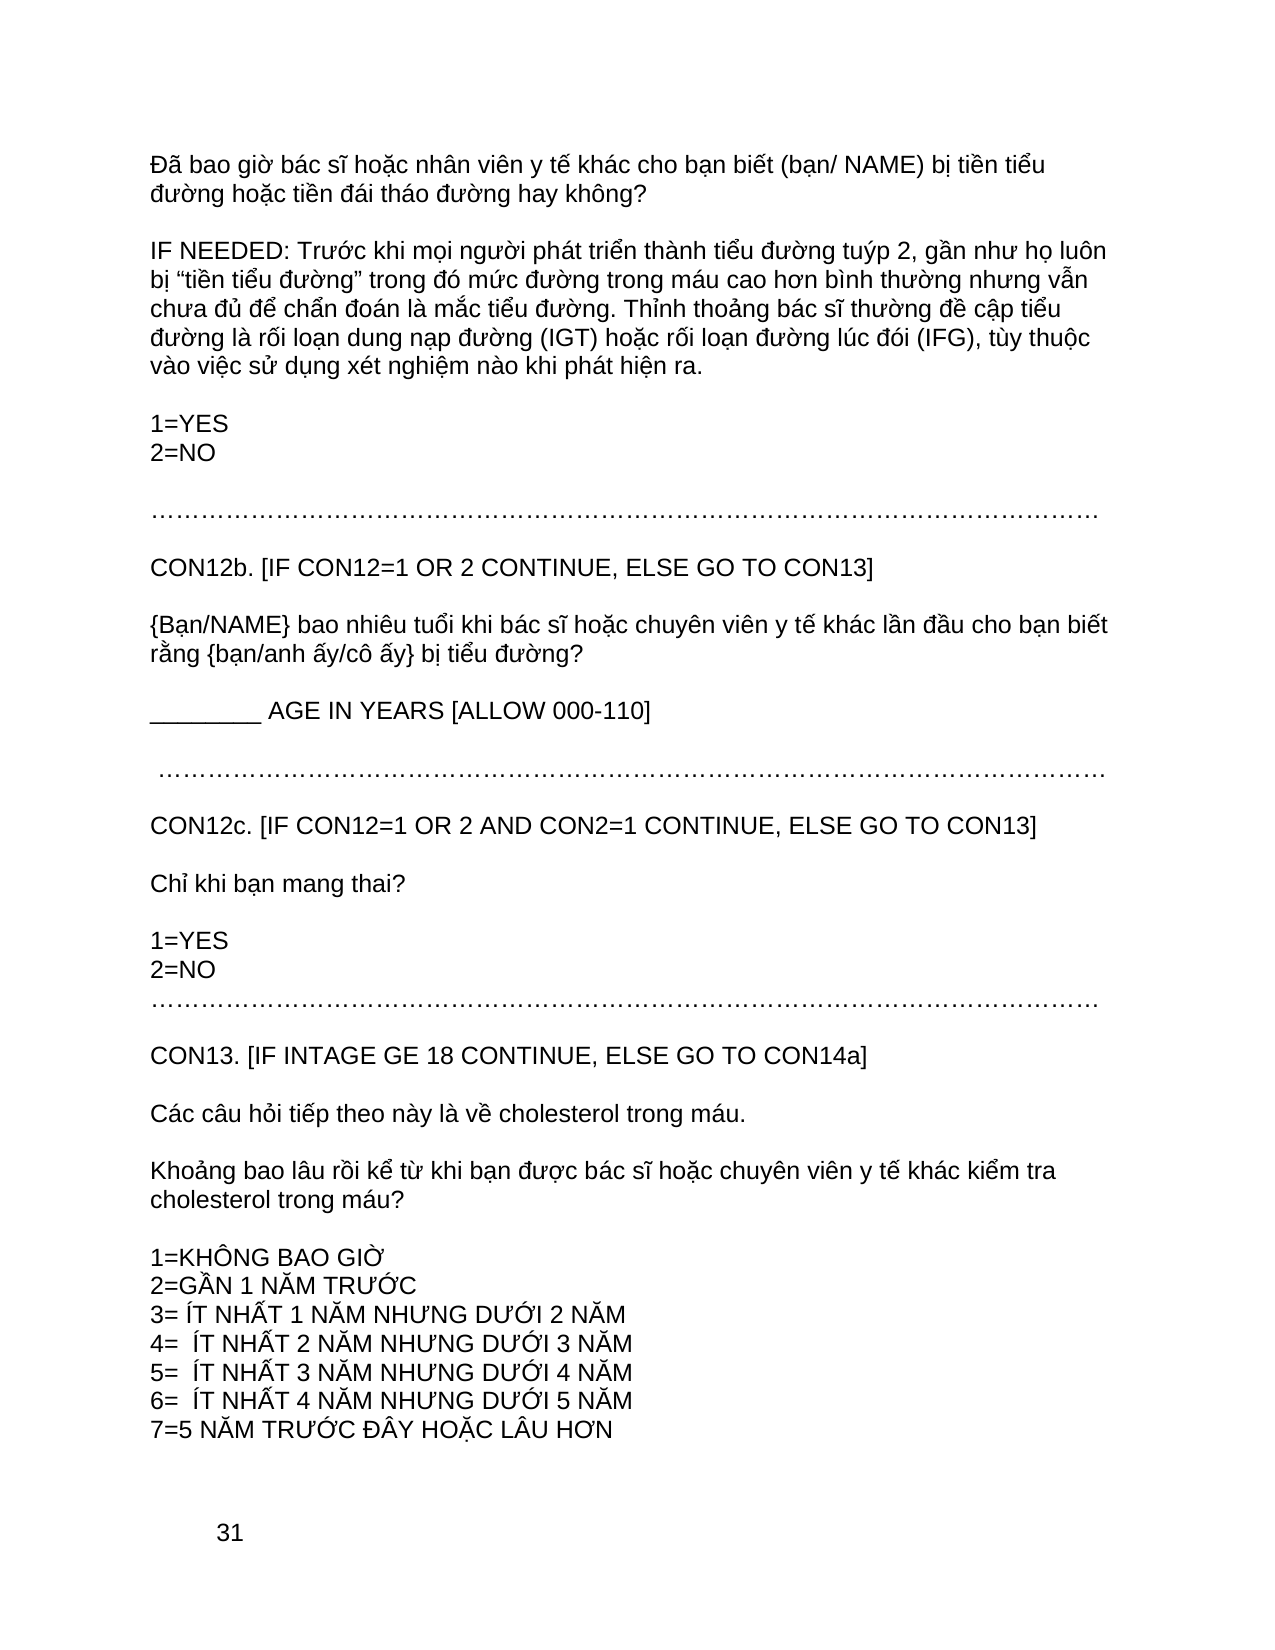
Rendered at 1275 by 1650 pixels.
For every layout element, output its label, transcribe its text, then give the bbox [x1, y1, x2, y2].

text Chỉ khi bạn mang thai? [150, 869, 1125, 897]
text 7=5 NĂM TRƯỚC ĐÂY HOẶC LÂU HƠN [150, 1415, 1125, 1444]
text 1=YES [150, 926, 1125, 955]
text 4= ÍT NHẤT 2 NĂM NHƯNG DƯỚI 3 NĂM [150, 1329, 1125, 1357]
text …………………………………………………………………………………………………… [150, 984, 1125, 1012]
text 3= ÍT NHẤT 1 NĂM NHƯNG DƯỚI 2 NĂM [150, 1300, 1125, 1329]
text 2=NO [150, 437, 1125, 466]
text 2=GẦN 1 NĂM TRƯỚC [150, 1271, 1125, 1300]
text ________ AGE IN YEARS [ALLOW 000-110] [150, 696, 1125, 725]
text Các câu hỏi tiếp theo này là về cholesterol trong máu. [150, 1099, 1125, 1127]
text Đã bao giờ bác sĩ hoặc nhân viên y tế khác cho bạn biết (bạn/ NAME) bị tiền tiểu đường hoặc tiền đái tháo đường hay không? [150, 150, 1125, 207]
text 1=KHÔNG BAO GIỜ [150, 1242, 1125, 1271]
text 5= ÍT NHẤT 3 NĂM NHƯNG DƯỚI 4 NĂM [150, 1357, 1125, 1386]
text Khoảng bao lâu rồi kể từ khi bạn được bác sĩ hoặc chuyên viên y tế khác kiểm tra cholesterol trong máu? [150, 1156, 1125, 1214]
text CON13. [IF INTAGE GE 18 CONTINUE, ELSE GO TO CON14a] [150, 1041, 1125, 1070]
text …………………………………………………………………………………………………… [150, 754, 1125, 782]
text CON12c. [IF CON12=1 OR 2 AND CON2=1 CONTINUE, ELSE GO TO CON13] [150, 811, 1125, 840]
text IF NEEDED: Trước khi mọi người phát triển thành tiểu đường tuýp 2, gần như họ luôn bị “tiền tiểu đường” trong đó mức đường trong máu cao hơn bình thường nhưng vẫn chưa đủ để chẩn đoán là mắc tiểu đường. Thỉnh thoảng bác sĩ thường đề cập tiểu đường là rối loạn dung nạp đường (IGT) hoặc rối loạn đường lúc đói (IFG), tùy thuộc vào việc sử dụng xét nghiệm nào khi phát hiện ra. [150, 236, 1125, 380]
text 6= ÍT NHẤT 4 NĂM NHƯNG DƯỚI 5 NĂM [150, 1386, 1125, 1415]
text {Bạn/NAME} bao nhiêu tuổi khi bác sĩ hoặc chuyên viên y tế khác lần đầu cho bạn biết rằng {bạn/anh ấy/cô ấy} bị tiểu đường? [150, 610, 1125, 667]
text CON12b. [IF CON12=1 OR 2 CONTINUE, ELSE GO TO CON13] [150, 552, 1125, 581]
text 1=YES [150, 409, 1125, 437]
text …………………………………………………………………………………………………… [150, 495, 1125, 524]
text 2=NO [150, 955, 1125, 984]
